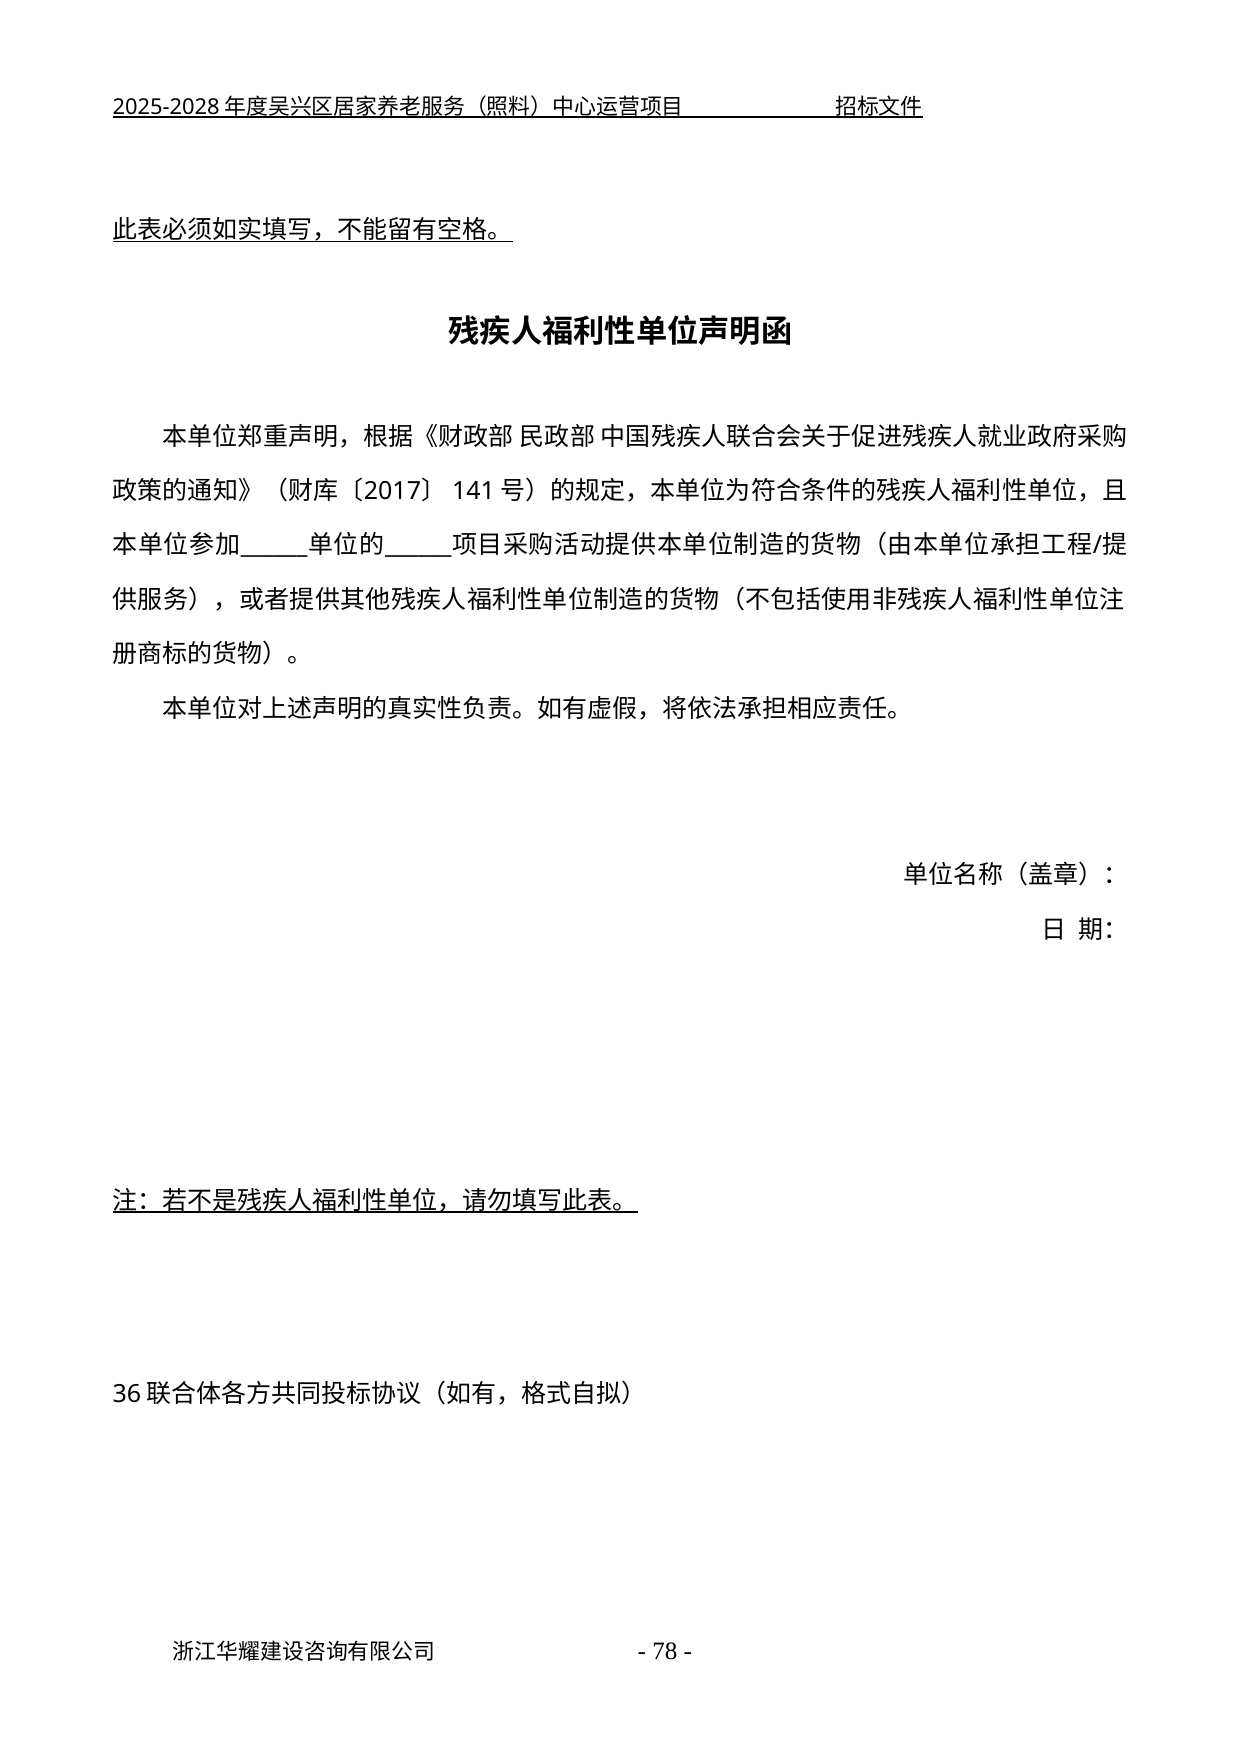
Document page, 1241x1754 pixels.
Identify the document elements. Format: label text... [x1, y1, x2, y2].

text 此表必须如实填写，不能留有空格。 [112, 209, 1128, 246]
text 注：若不是残疾人福利性单位，请勿填写此表。 [112, 1180, 1128, 1216]
text 日 期： [112, 909, 1128, 945]
text 本单位对上述声明的真实性负责。如有虚假，将依法承担相应责任。 [112, 688, 1128, 724]
text 单位名称（盖章）： [112, 855, 1128, 891]
text 本单位郑重声明，根据《财政部 民政部 中国残疾人联合会关于促进残疾人就业政府采购政策的通知》（财库〔2017〕 141号）的规定，本单位为符合条件的残疾人福利性单位，且本单位参加______单位的______项目采购活动提供本单位制造的货物（由本单位承担工程/提供服务），或者提供其他残疾人福利性单位制造的货物（不包括使用非残疾人福利性单位注册商标的货物）。 [112, 416, 1128, 670]
text 36联合体各方共同投标协议（如有，格式自拟） [112, 1373, 1128, 1409]
text 残疾人福利性单位声明函 [112, 294, 1128, 355]
